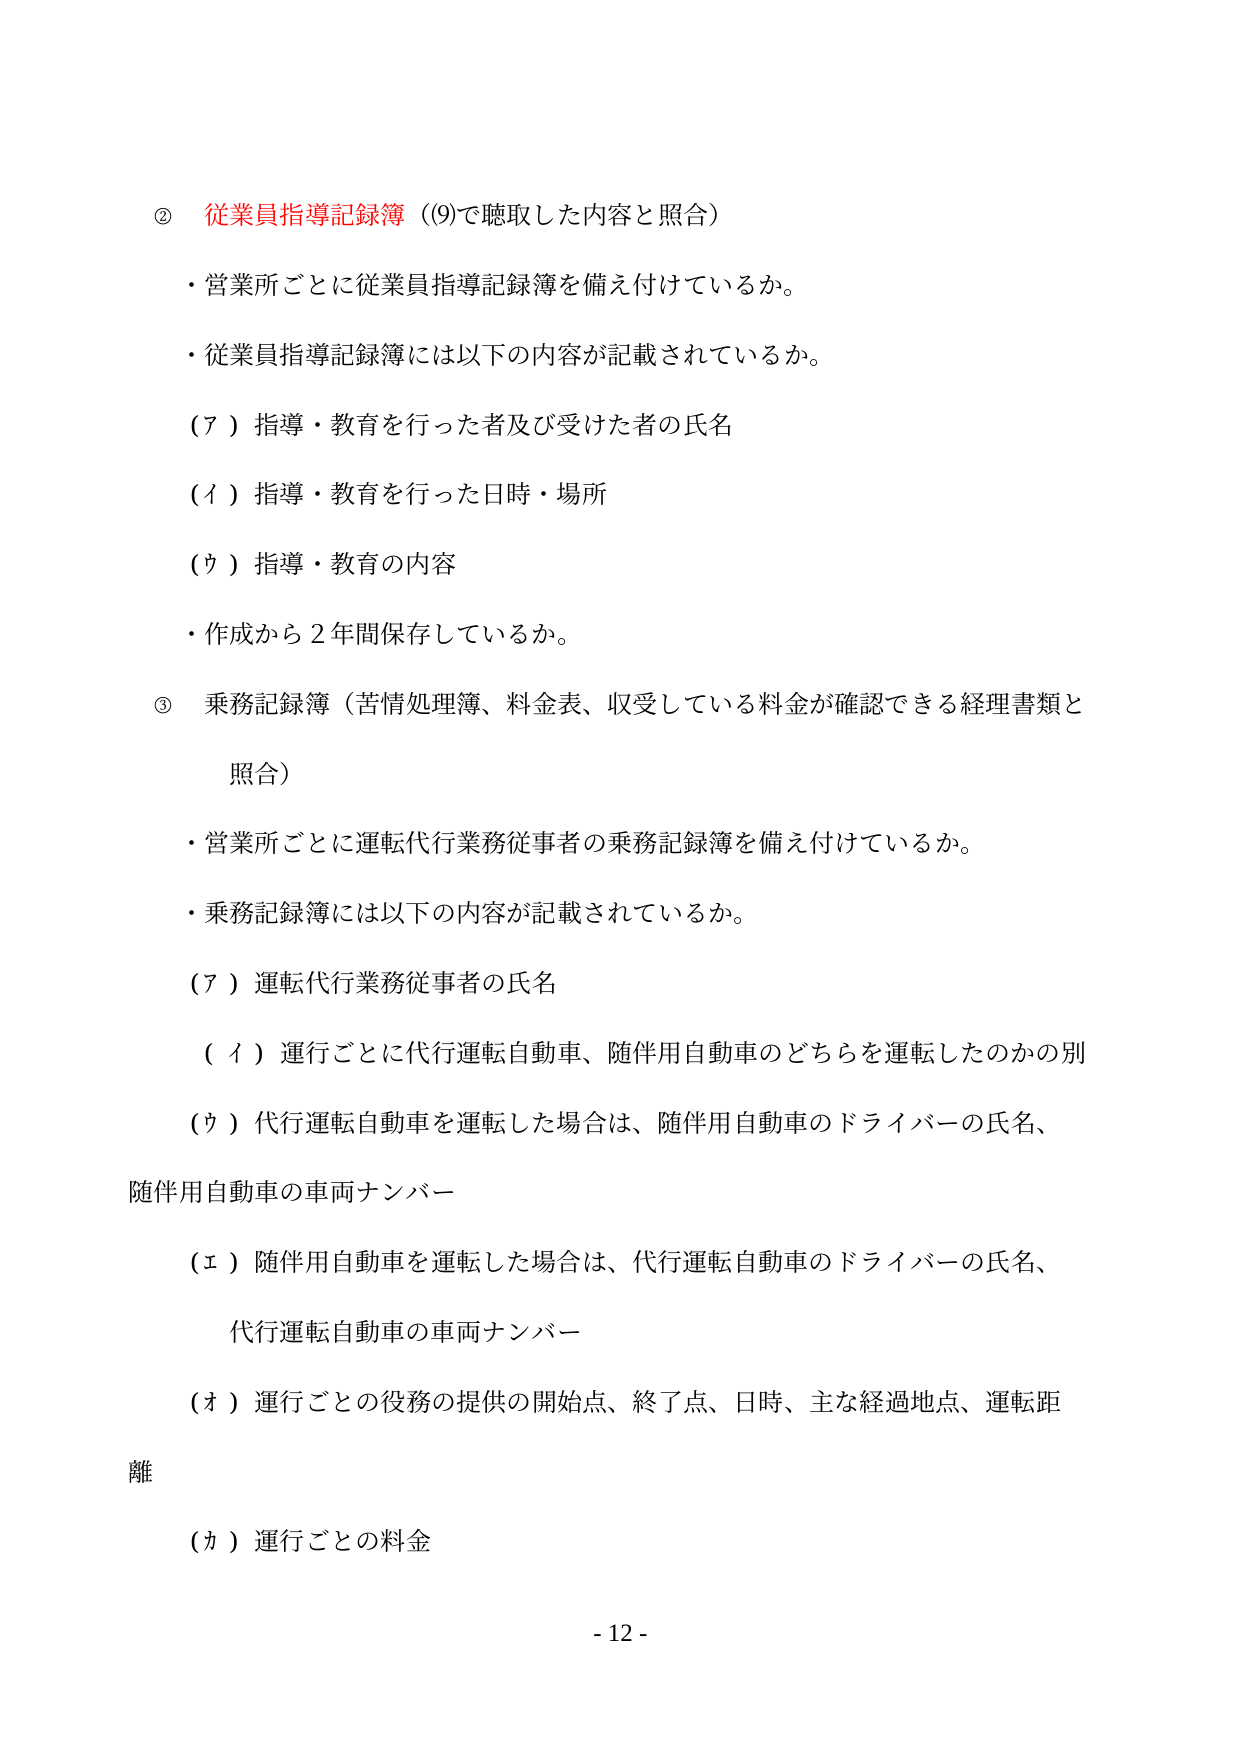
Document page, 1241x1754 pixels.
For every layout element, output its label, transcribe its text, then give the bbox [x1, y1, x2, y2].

text (ｲ) 指導・教育を行った日時・場所 [128, 458, 1112, 528]
text (ｵ) 運行ごとの役務の提供の開始点、終了点、日時、主な経過地点、運転距 離 [128, 1366, 1112, 1505]
text (ｲ) 運行ごとに代行運転自動車、随伴用自動車のどちらを運転したのかの別 [128, 1017, 1112, 1086]
text (ｱ) 運転代行業務従事者の氏名 [128, 947, 1112, 1017]
text (ｱ) 指導・教育を行った者及び受けた者の氏名 [128, 388, 1112, 458]
text (ｳ) 指導・教育の内容 [128, 528, 1112, 598]
text ・営業所ごとに運転代行業務従事者の乗務記録簿を備え付けているか。 [128, 807, 1112, 877]
text ・作成から２年間保存しているか。 [128, 598, 1112, 668]
text (ｴ) 随伴用自動車を運転した場合は、代行運転自動車のドライバーの氏名、 [128, 1226, 1112, 1296]
text ・乗務記録簿には以下の内容が記載されているか。 [128, 877, 1112, 947]
text 照合） [128, 737, 1112, 807]
text ② 従業員指導記録簿（⑼で聴取した内容と照合） [128, 179, 1112, 249]
text (ｶ) 運行ごとの料金 [128, 1505, 1112, 1575]
text ・営業所ごとに従業員指導記録簿を備え付けているか。 [128, 249, 1112, 319]
text (ｳ) 代行運転自動車を運転した場合は、随伴用自動車のドライバーの氏名、 随伴用自動車の車両ナンバー [128, 1086, 1112, 1226]
text 代行運転自動車の車両ナンバー [128, 1296, 1112, 1366]
text ・従業員指導記録簿には以下の内容が記載されているか。 [128, 319, 1112, 388]
text ③ 乗務記録簿（苦情処理簿、料金表、収受している料金が確認できる経理書類と [128, 668, 1112, 737]
